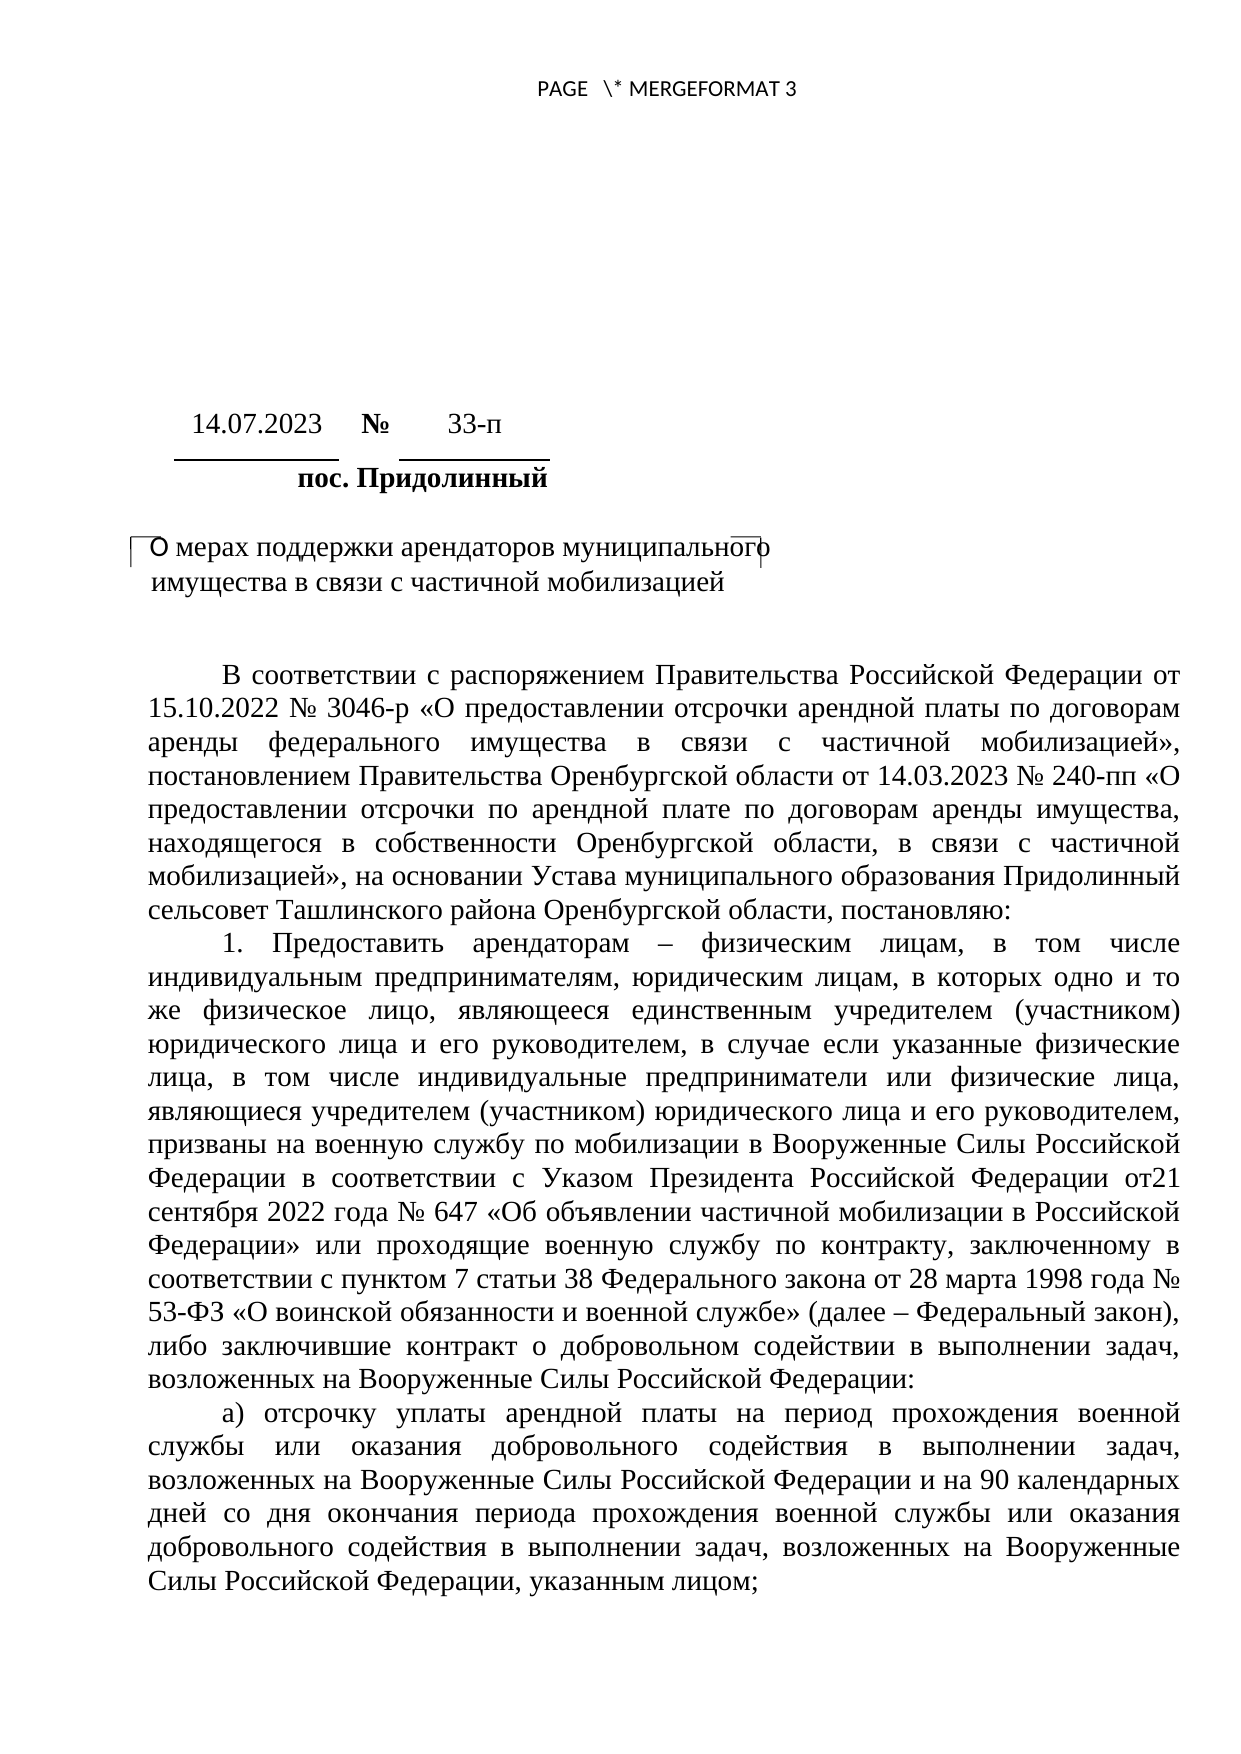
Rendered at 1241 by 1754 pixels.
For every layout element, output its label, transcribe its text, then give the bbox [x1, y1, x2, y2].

text а) отсрочку уплаты арендной платы на период прохождения военной службы или оказания добровольного содействия в выполнении задач, возложенных на Вооруженные Силы Российской Федерации и на 90 календарных дней со дня окончания периода прохождения военной службы или оказания добровольного содействия в выполнении задач, возложенных на Вооруженные Силы Российской Федерации, указанным лицом; [148, 1395, 1181, 1596]
text В соответствии с распоряжением Правительства Российской Федерации от 15.10.2022 № 3046-р «О предоставлении отсрочки арендной платы по договорам аренды федерального имущества в связи с частичной мобилизацией», постановлением Правительства Оренбургской области от 14.03.2023 № 240-пп «О предоставлении отсрочки по арендной плате по договорам аренды имущества, находящегося в собственности Оренбургской области, в связи с частичной мобилизацией», на основании Устава муниципального образования Придолинный сельсовет Ташлинского района Оренбургской области, постановляю: [148, 657, 1181, 925]
table_header [129, 130, 1168, 528]
text 1. Предоставить арендаторам – физическим лицам, в том числе индивидуальным предпринимателям, юридическим лицам, в которых одно и то же физическое лицо, являющееся единственным учредителем (участником) юридического лица и его руководителем, в случае если указанные физические лица, в том числе индивидуальные предприниматели или физические лица, являющиеся учредителем (участником) юридического лица и его руководителем, призваны на военную службу по мобилизации в Вооруженные Силы Российской Федерации в соответствии с Указом Президента Российской Федерации от21 сентября 2022 года № 647 «Об объявлении частичной мобилизации в Российской Федерации» или проходящие военную службу по контракту, заключенному в соответствии с пунктом 7 статьи 38 Федерального закона от 28 марта 1998 года № 53-ФЗ «О воинской обязанности и военной службе» (далее – Федеральный закон), либо заключившие контракт о добровольном содействии в выполнении задач, возложенных на Вооруженные Силы Российской Федерации: [148, 925, 1181, 1395]
table_cell О мерах поддержки арендаторов муниципального имущества в связи с частичной мобилизацией [129, 529, 1168, 657]
